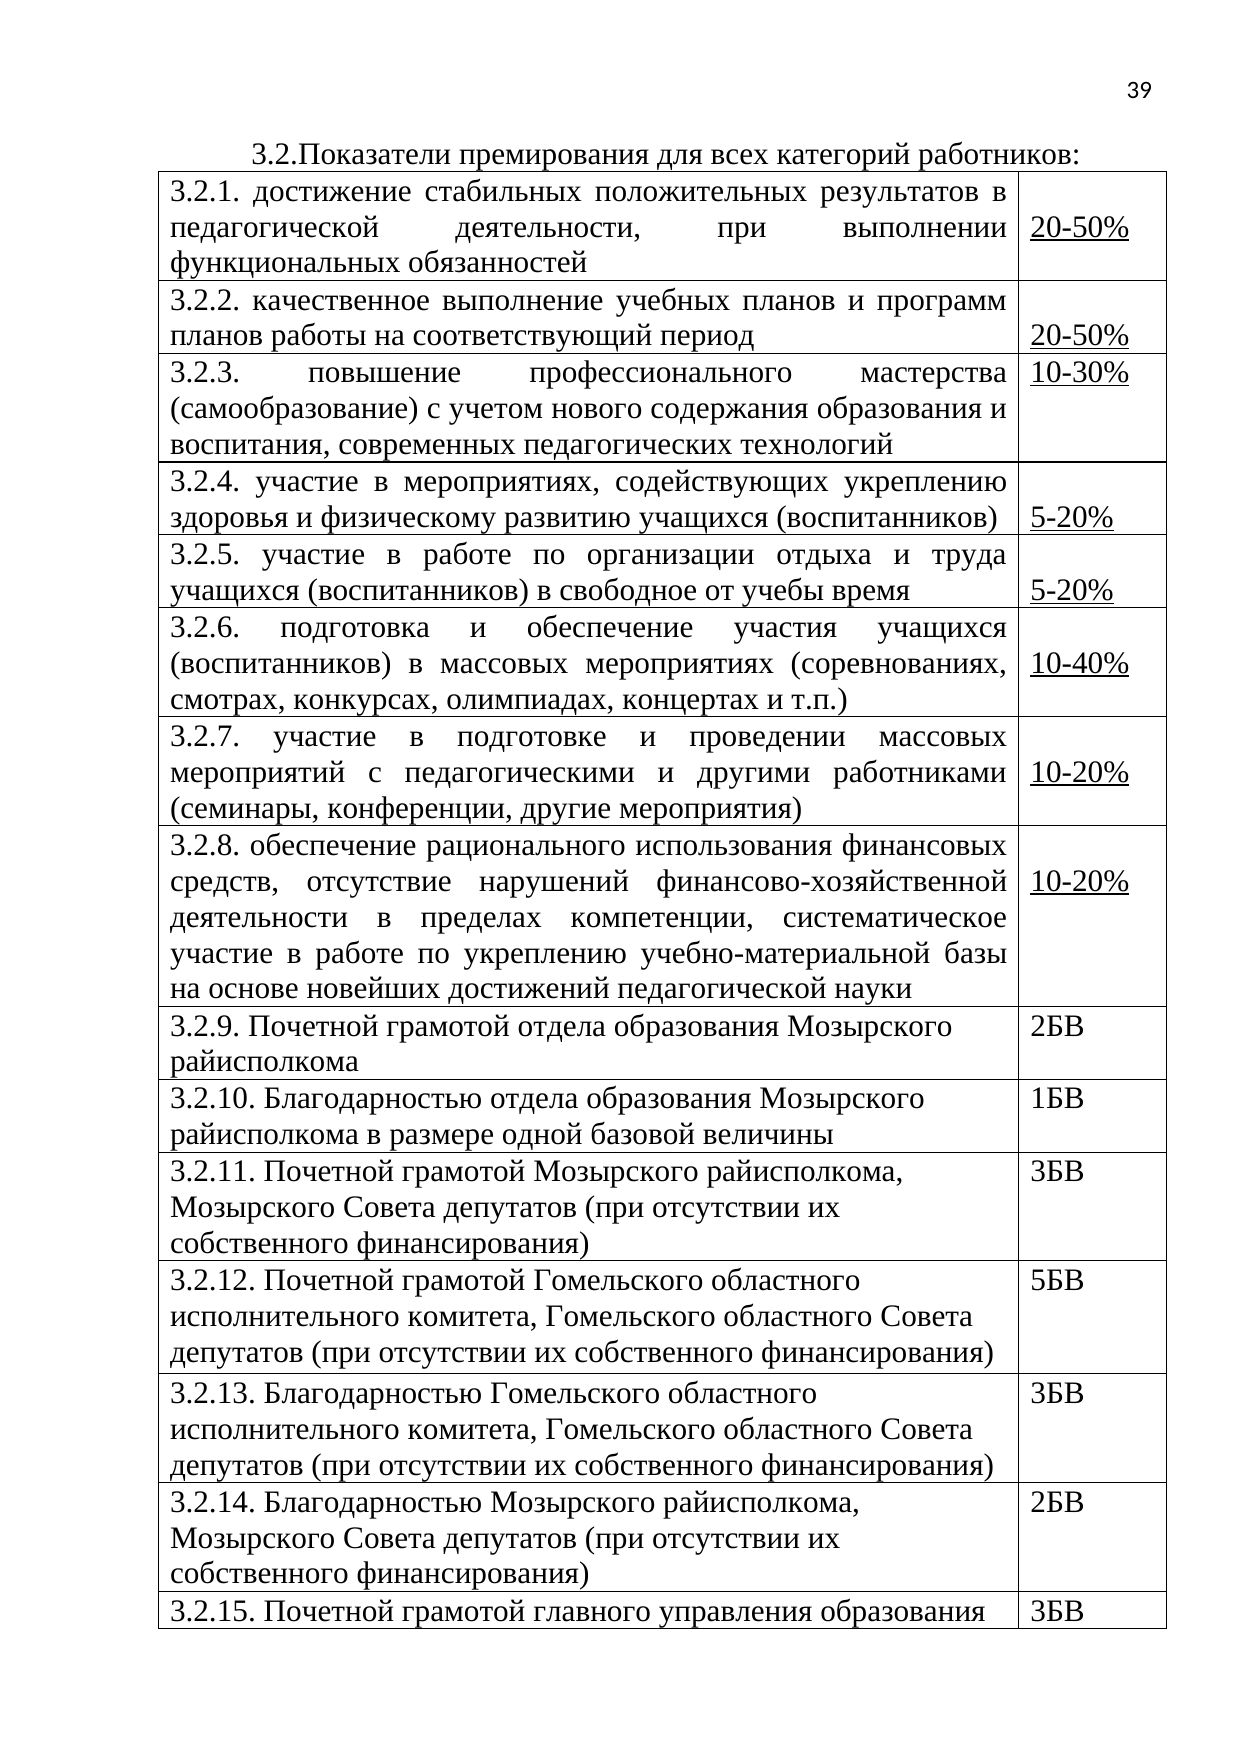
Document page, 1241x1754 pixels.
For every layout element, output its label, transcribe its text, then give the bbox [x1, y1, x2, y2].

table_cell 3.2.14. Благодарностью Мозырского райисполкома, Мозырского Совета депутатов (при отсутствии их собственного финансирования) [159, 1483, 1018, 1591]
table_cell 3БВ [1019, 1592, 1166, 1628]
table_cell 3.2.10. Благодарностью отдела образования Мозырского райисполкома в размере одной базовой величины [159, 1080, 1018, 1152]
table_cell 10-30% [1019, 354, 1166, 461]
table_cell 3.2.11. Почетной грамотой Мозырского райисполкома, Мозырского Совета депутатов (при отсутствии их собственного финансирования) [159, 1153, 1018, 1260]
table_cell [159, 1592, 1018, 1628]
table_cell 3.2.12. Почетной грамотой Гомельского областного исполнительного комитета, Гомельского областного Совета депутатов (при отсутствии их собственного финансирования) [159, 1261, 1018, 1373]
table_cell 5-20% [1019, 535, 1166, 607]
table_cell 1БВ [1019, 1080, 1166, 1152]
table_cell 3.2.7. участие в подготовке и проведении массовых мероприятий с педагогическими и другими работниками (семинары, конференции, другие мероприятия) [159, 717, 1018, 825]
text 3.2.Показатели премирования для всех категорий работников: [177, 135, 1152, 171]
table_cell 3.2.6. подготовка и обеспечение участия учащихся (воспитанников) в массовых мероприятиях (соревнованиях, смотрах, конкурсах, олимпиадах, концертах и т.п.) [159, 608, 1018, 716]
table_cell 10-40% [1019, 608, 1166, 716]
table_cell 3.2.2. качественное выполнение учебных планов и программ планов работы на соответствующий период [159, 281, 1018, 353]
table_cell 2БВ [1019, 1007, 1166, 1079]
table_cell 5БВ [1019, 1261, 1166, 1373]
table_header 20-50% [1019, 172, 1166, 280]
table_cell 3.2.3. повышение профессионального мастерства (самообразование) с учетом нового содержания образования и воспитания, современных педагогических технологий [159, 354, 1018, 461]
table_cell 5-20% [1019, 463, 1166, 534]
table_cell 10-20% [1019, 826, 1166, 1006]
table_cell 3.2.4. участие в мероприятиях, содействующих укреплению здоровья и физическому развитию учащихся (воспитанников) [159, 463, 1018, 534]
table_cell 20-50% [1019, 281, 1166, 353]
table_cell 3БВ [1019, 1153, 1166, 1260]
table_cell 3.2.8. обеспечение рационального использования финансовых средств, отсутствие нарушений финансово-хозяйственной деятельности в пределах компетенции, систематическое участие в работе по укреплению учебно-материальной базы на основе новейших достижений педагогической науки [159, 826, 1018, 1006]
table_cell 3БВ [1019, 1374, 1166, 1482]
table_cell 3.2.13. Благодарностью Гомельского областного исполнительного комитета, Гомельского областного Совета депутатов (при отсутствии их собственного финансирования) [159, 1374, 1018, 1482]
table_header 3.2.1. достижение стабильных положительных результатов в педагогической деятельности, при выполнении функциональных обязанностей [159, 172, 1018, 280]
table_cell 2БВ [1019, 1483, 1166, 1591]
table_cell 10-20% [1019, 717, 1166, 825]
table_cell 3.2.5. участие в работе по организации отдыха и труда учащихся (воспитанников) в свободное от учебы время [159, 535, 1018, 607]
table_cell 3.2.9. Почетной грамотой отдела образования Мозырского райисполкома [159, 1007, 1018, 1079]
